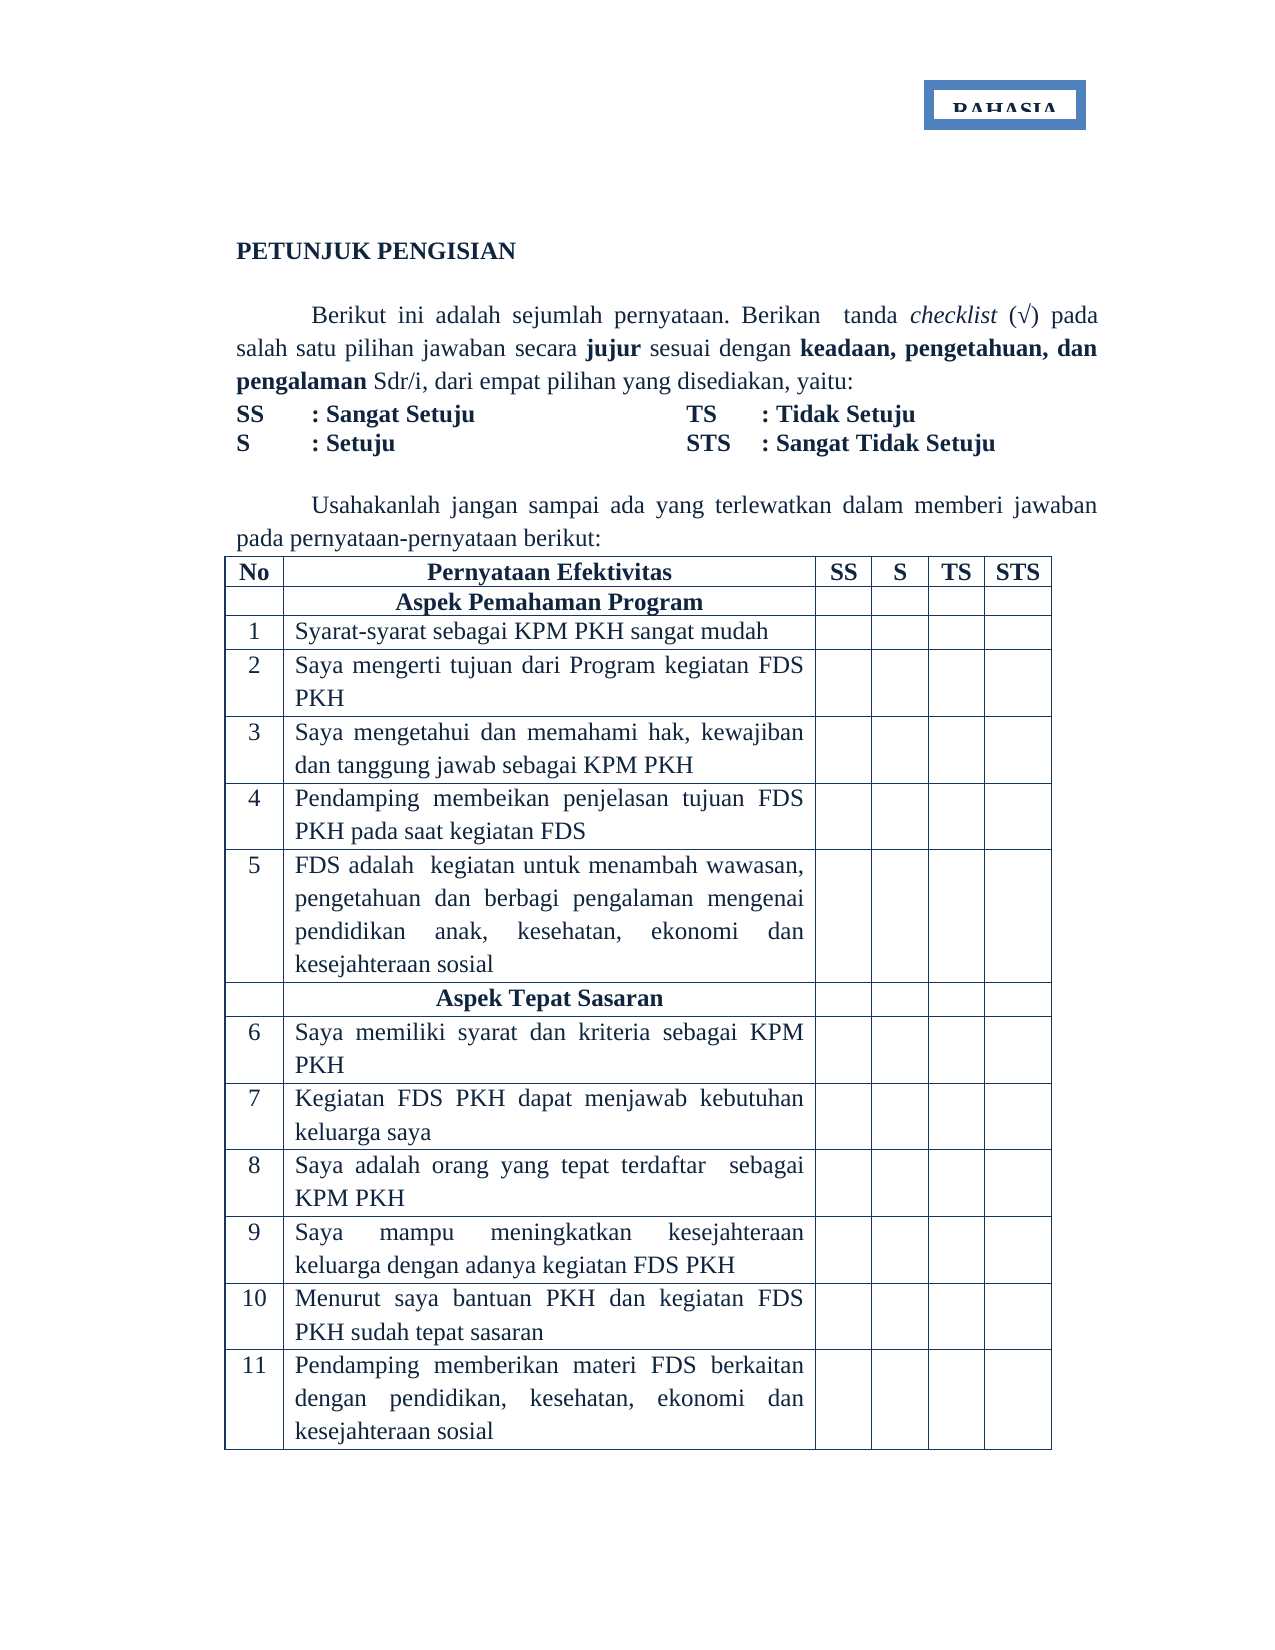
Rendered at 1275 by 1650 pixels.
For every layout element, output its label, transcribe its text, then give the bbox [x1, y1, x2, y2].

table_cell 3 [226, 717, 283, 782]
table_header Pernyataan Efektivitas [284, 557, 815, 586]
table_cell [985, 1217, 1051, 1282]
table_cell [816, 1017, 871, 1082]
table_cell [929, 983, 984, 1016]
table_cell [929, 650, 984, 716]
table_cell [872, 1150, 928, 1216]
table_cell 8 [226, 1150, 283, 1216]
table_cell [985, 1284, 1051, 1349]
table_cell [816, 717, 871, 782]
table_cell Syarat-syarat sebagai KPM PKH sangat mudah [284, 616, 815, 649]
text SS : Sangat Setuju TS : Tidak Setuju [236, 399, 1098, 428]
table_cell [929, 616, 984, 649]
table_cell 4 [226, 784, 283, 849]
table_cell [872, 587, 928, 615]
table_cell [872, 1284, 928, 1349]
table_cell 1 [226, 616, 283, 649]
table_cell [929, 1084, 984, 1149]
table_cell Aspek Tepat Sasaran [284, 983, 815, 1016]
text Berikut ini adalah sejumlah pernyataan. Berikan tanda checklist (√) pada salah satu pilihan jawaban secara jujur sesuai dengan keadaan, pengetahuan, dan pengalaman Sdr/i, dari empat pilihan yang disediakan, yaitu: [236, 300, 1098, 395]
table_cell Saya mengerti tujuan dari Program kegiatan FDS PKH [284, 650, 815, 716]
table_cell [929, 587, 984, 615]
table_cell [816, 650, 871, 716]
table_cell [872, 1084, 928, 1149]
table_cell [929, 1350, 984, 1449]
table_cell [929, 1150, 984, 1216]
table_cell [929, 784, 984, 849]
table_cell [226, 587, 283, 615]
table_cell [929, 1017, 984, 1082]
table_cell [985, 1150, 1051, 1216]
table_cell [872, 616, 928, 649]
table_cell Aspek Pemahaman Program [284, 587, 815, 615]
text Usahakanlah jangan sampai ada yang terlewatkan dalam memberi jawaban pada pernyataan-pernyataan berikut: [236, 490, 1098, 552]
table_cell [816, 1084, 871, 1149]
table_cell 10 [226, 1284, 283, 1349]
table_cell [929, 850, 984, 982]
table_cell [985, 983, 1051, 1016]
table_cell [816, 850, 871, 982]
table_cell 6 [226, 1017, 283, 1082]
table_cell [929, 1217, 984, 1282]
table_cell 2 [226, 650, 283, 716]
table_cell 5 [226, 850, 283, 982]
table_cell Pendamping membeikan penjelasan tujuan FDS PKH pada saat kegiatan FDS [284, 784, 815, 849]
table_cell [816, 1217, 871, 1282]
table_header STS [985, 557, 1051, 586]
table_cell [985, 717, 1051, 782]
text S : Setuju STS : Sangat Tidak Setuju [236, 428, 1098, 457]
table_header S [872, 557, 928, 586]
table_header TS [929, 557, 984, 586]
table_cell [985, 616, 1051, 649]
table_cell [872, 650, 928, 716]
table_cell [872, 983, 928, 1016]
table_cell [985, 850, 1051, 982]
table_cell [985, 587, 1051, 615]
table_cell 11 [226, 1350, 283, 1449]
table_cell [872, 850, 928, 982]
table_cell Saya mampu meningkatkan kesejahteraan keluarga dengan adanya kegiatan FDS PKH [284, 1217, 815, 1282]
table_cell [816, 1150, 871, 1216]
table_cell [985, 784, 1051, 849]
table_cell 9 [226, 1217, 283, 1282]
table_cell [985, 1084, 1051, 1149]
table_cell [872, 717, 928, 782]
table_header SS [816, 557, 871, 586]
table_cell [929, 717, 984, 782]
table_cell [929, 1284, 984, 1349]
table_cell [985, 1017, 1051, 1082]
table_cell [872, 1350, 928, 1449]
table_cell [816, 587, 871, 615]
table_cell [816, 784, 871, 849]
table_cell [985, 1350, 1051, 1449]
table_cell [985, 650, 1051, 716]
table_cell [816, 1284, 871, 1349]
table_cell [816, 983, 871, 1016]
table_cell [226, 983, 283, 1016]
table_cell Saya memiliki syarat dan kriteria sebagai KPM PKH [284, 1017, 815, 1082]
table_cell [816, 1350, 871, 1449]
table_cell FDS adalah kegiatan untuk menambah wawasan, pengetahuan dan berbagi pengalaman mengenai pendidikan anak, kesehatan, ekonomi dan kesejahteraan sosial [284, 850, 815, 982]
table_cell [872, 784, 928, 849]
table_cell [816, 616, 871, 649]
table_cell Saya mengetahui dan memahami hak, kewajiban dan tanggung jawab sebagai KPM PKH [284, 717, 815, 782]
table_cell Kegiatan FDS PKH dapat menjawab kebutuhan keluarga saya [284, 1084, 815, 1149]
text PETUNJUK PENGISIAN [236, 236, 1098, 265]
table_header No [226, 557, 283, 586]
table_cell Saya adalah orang yang tepat terdaftar sebagai KPM PKH [284, 1150, 815, 1216]
table_cell Pendamping memberikan materi FDS berkaitan dengan pendidikan, kesehatan, ekonomi dan kesejahteraan sosial [284, 1350, 815, 1449]
table_cell Menurut saya bantuan PKH dan kegiatan FDS PKH sudah tepat sasaran [284, 1284, 815, 1349]
table_cell [872, 1217, 928, 1282]
table_cell 7 [226, 1084, 283, 1149]
table_cell [872, 1017, 928, 1082]
